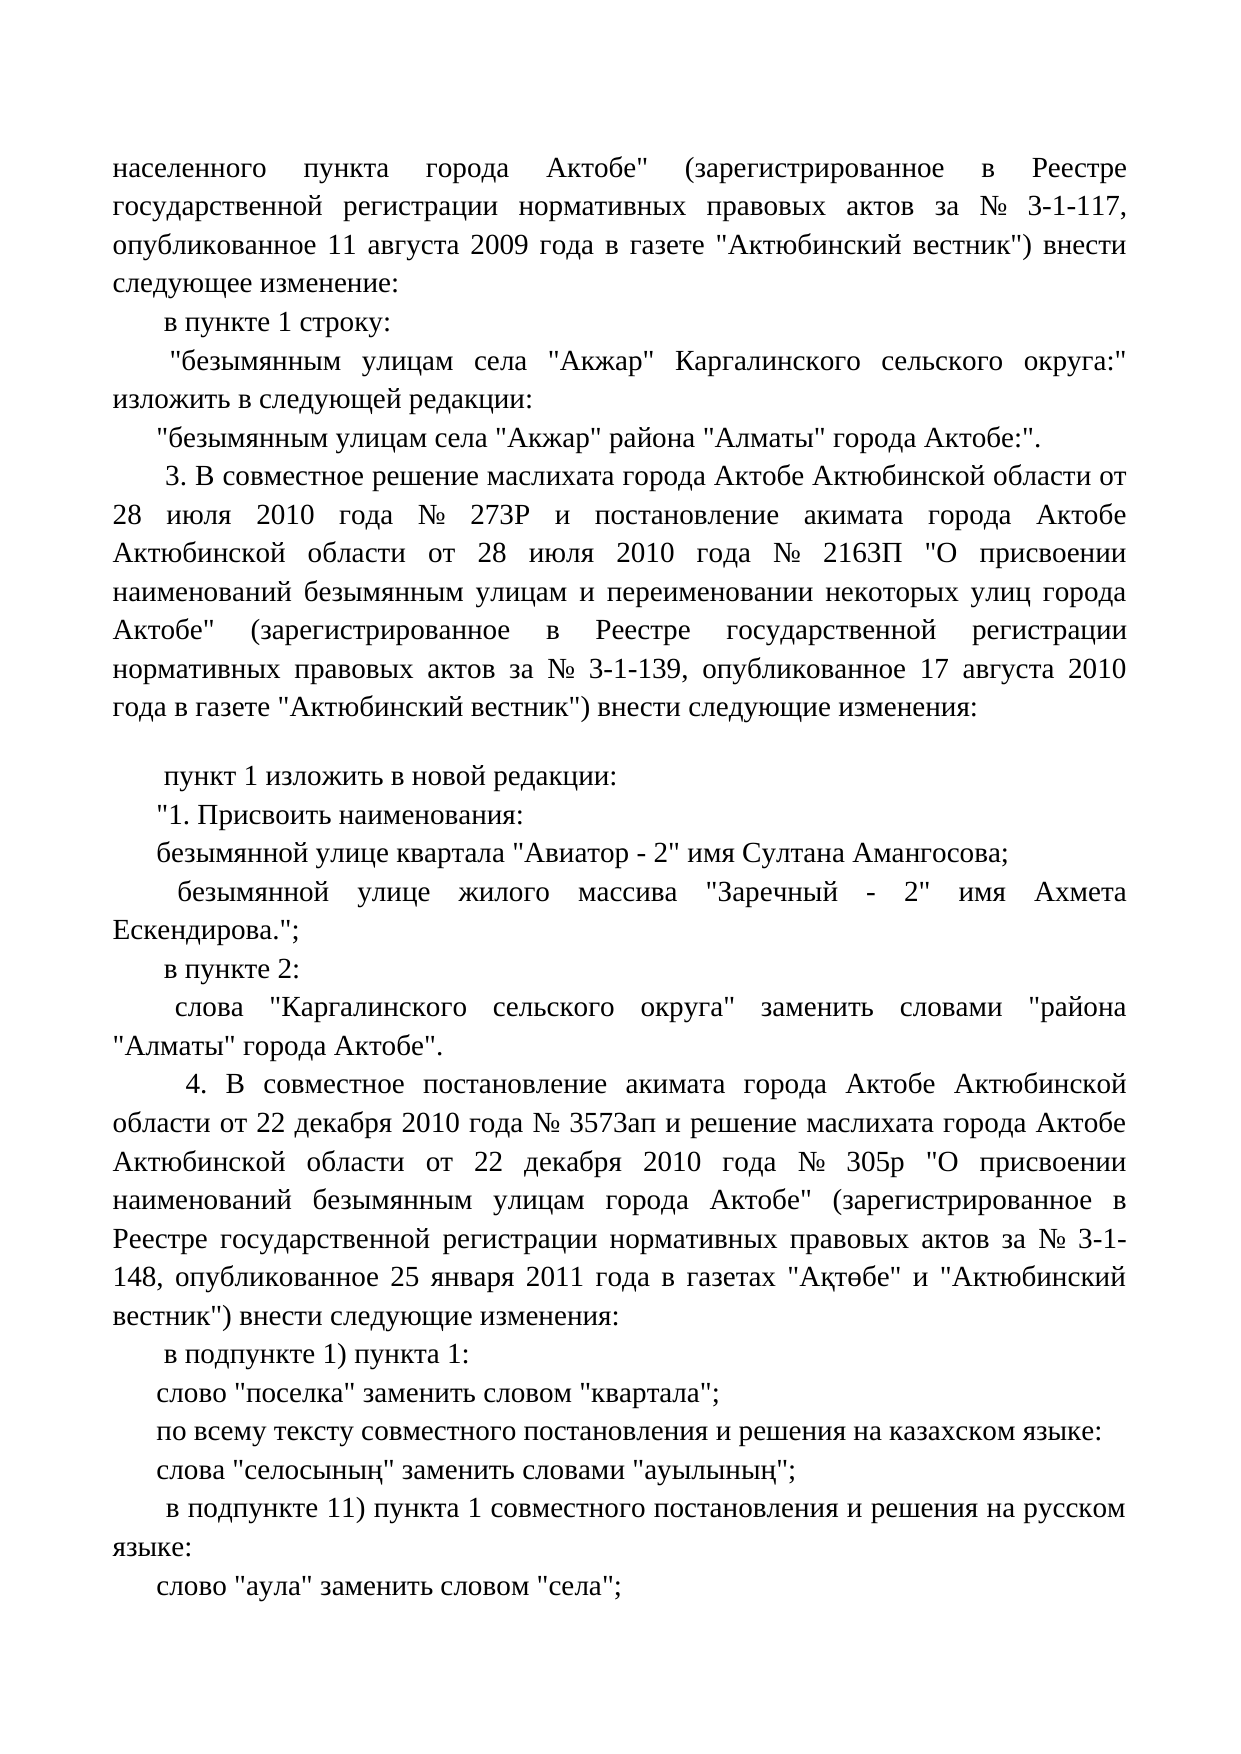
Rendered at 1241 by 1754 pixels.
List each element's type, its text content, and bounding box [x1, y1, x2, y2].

text слово "аула" заменить словом "села"; [112, 1568, 1128, 1601]
text 4. В совместное постановление акимата города Актобе Актюбинской области от 22 декабря 2010 года № 3573ап и решение маслихата города Актобе Актюбинской области от 22 декабря 2010 года № 305р "О присвоении наименований безымянным улицам города Актобе" (зарегистрированное в Реестре государственной регистрации нормативных правовых актов за № 3-1-148, опубликованное 25 января 2011 года в газетах "Ақтөбе" и "Актюбинский вестник") внести следующие изменения: [112, 1067, 1128, 1331]
text "безымянным улицам села "Акжар" района "Алматы" города Актобе:". [112, 420, 1128, 453]
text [112, 150, 1128, 299]
text в подпункте 1) пункта 1: [112, 1336, 1128, 1370]
text слова "селосының" заменить словами "ауылының"; [112, 1452, 1128, 1486]
text безымянной улице жилого массива "Заречный - 2" имя Ахмета Ескендирова."; [112, 874, 1128, 946]
text в пункте 1 строку: [112, 304, 1128, 338]
text "1. Присвоить наименования: [112, 797, 1128, 830]
text пункт 1 изложить в новой редакции: [112, 758, 1128, 792]
text в подпункте 11) пункта 1 совместного постановления и решения на русском языке: [112, 1491, 1128, 1563]
text слова "Каргалинского сельского округа" заменить словами "района "Алматы" города Актобе". [112, 989, 1128, 1062]
text "безымянным улицам села "Акжар" Каргалинского сельского округа:" изложить в следующей редакции: [112, 343, 1128, 415]
text слово "поселка" заменить словом "квартала"; [112, 1375, 1128, 1408]
text по всему тексту совместного постановления и решения на казахском языке: [112, 1413, 1128, 1447]
text безымянной улице квартала "Авиатор - 2" имя Султана Амангосова; [112, 835, 1128, 869]
text в пункте 2: [112, 951, 1128, 984]
text 3. В совместное решение маслихата города Актобе Актюбинской области от 28 июля 2010 года № 273Р и постановление акимата города Актобе Актюбинской области от 28 июля 2010 года № 2163П "О присвоении наименований безымянным улицам и переименовании некоторых улиц города Актобе" (зарегистрированное в Реестре государственной регистрации нормативных правовых актов за № 3-1-139, опубликованное 17 августа 2010 года в газете "Актюбинский вестник") внести следующие изменения: [112, 458, 1128, 723]
